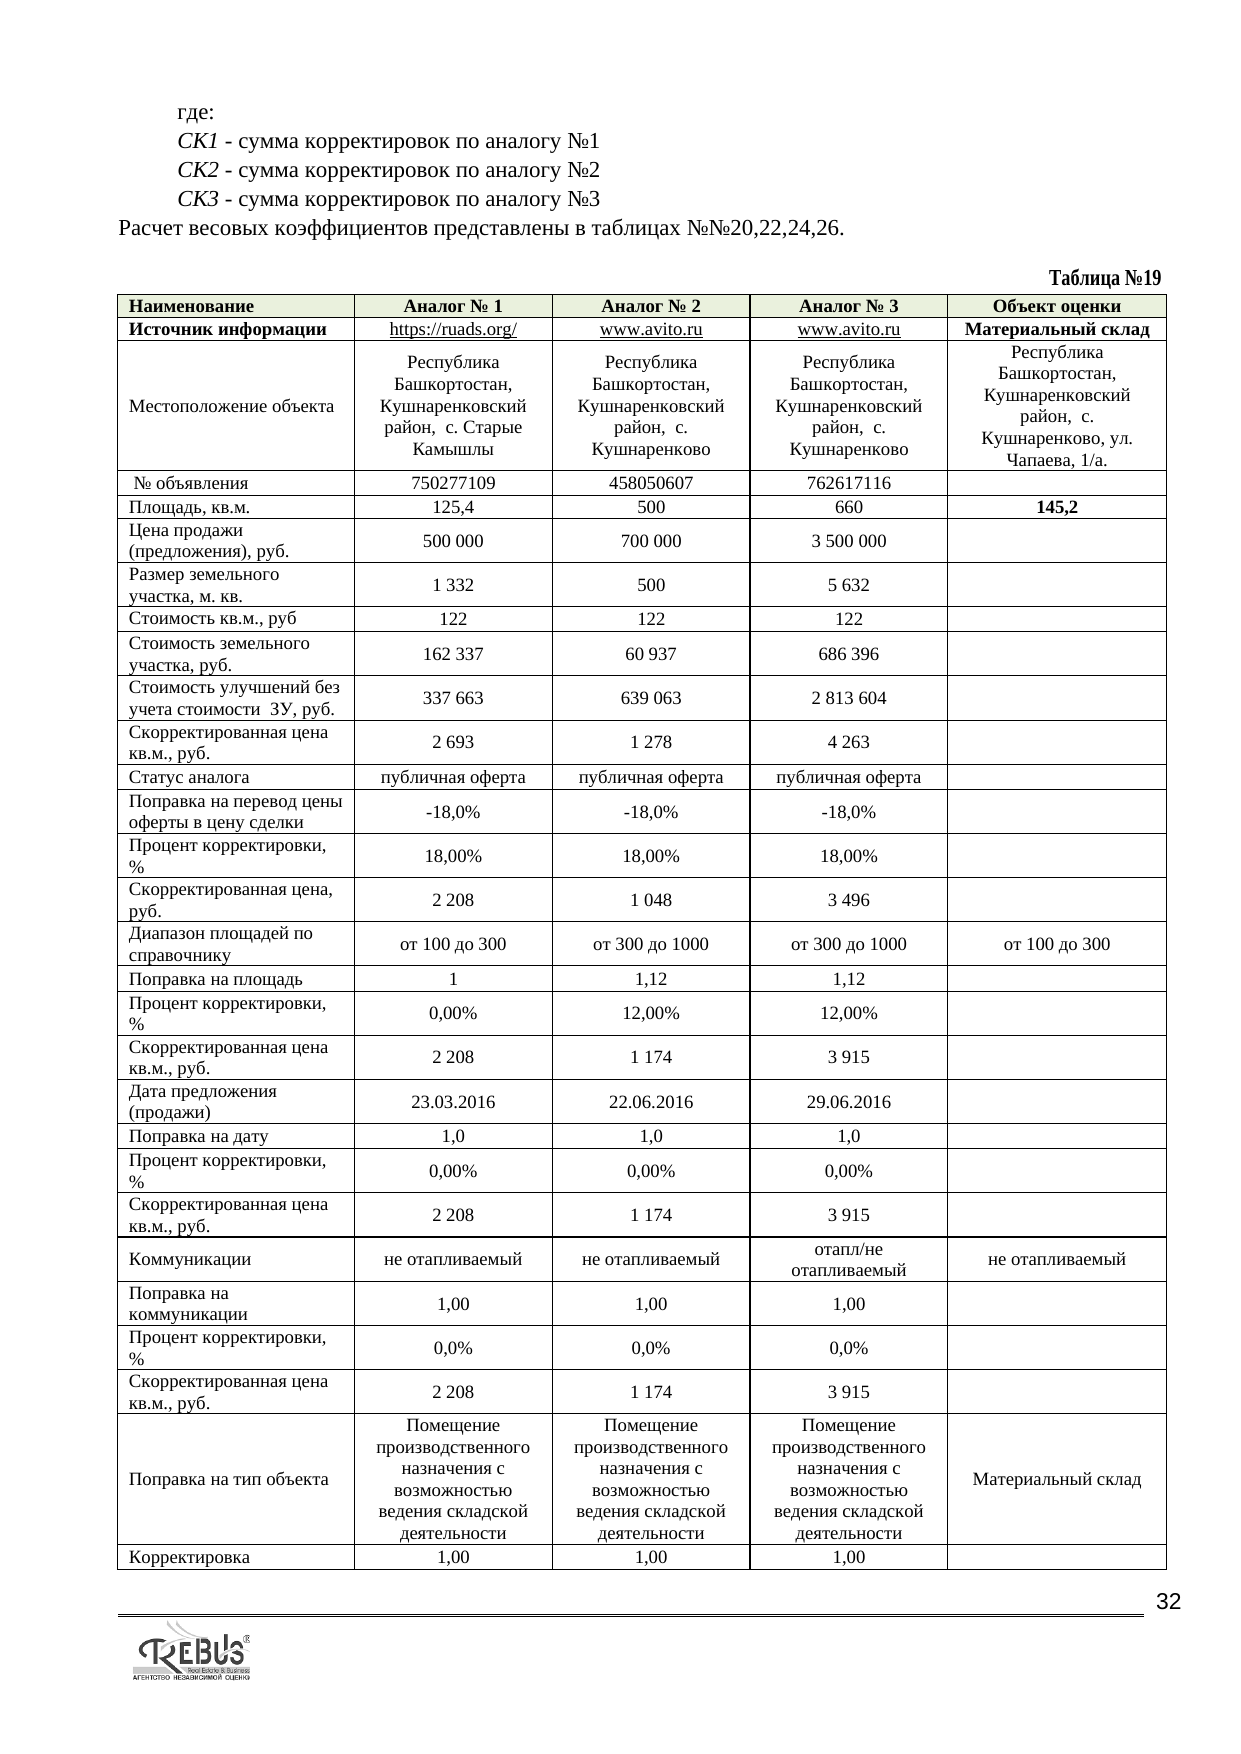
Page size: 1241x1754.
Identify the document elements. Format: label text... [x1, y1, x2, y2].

table_cell https://ruads.org/ [355, 318, 552, 339]
table_cell 0,0% [553, 1326, 749, 1369]
table_cell [948, 1326, 1166, 1369]
table_cell 3 915 [751, 1036, 947, 1079]
table_cell отапл/не отапливаемый [751, 1238, 947, 1281]
table_cell Республика Башкортостан, Кушнаренковский район, с. Кушнаренково [751, 341, 947, 470]
table_cell Поправка на перевод цены оферты в цену сделки [118, 790, 354, 833]
table_cell 1,12 [553, 966, 749, 991]
table_cell 29.06.2016 [751, 1080, 947, 1123]
table_header Аналог № 1 [355, 295, 552, 317]
table_cell 1 048 [553, 878, 749, 921]
table_cell публичная оферта [553, 765, 749, 789]
table_cell 0,0% [751, 1326, 947, 1369]
table_cell 500 000 [355, 519, 552, 562]
table_cell [948, 519, 1166, 562]
table_cell 2 813 604 [751, 676, 947, 719]
table_cell Помещение производственного назначения с возможностью ведения складской деятельности [751, 1414, 947, 1543]
table_cell 0,00% [751, 1149, 947, 1192]
table_cell 660 [751, 496, 947, 518]
table_cell 700 000 [553, 519, 749, 562]
table_cell [948, 1036, 1166, 1079]
table_cell Скорректированная цена, руб. [118, 878, 354, 921]
table_cell 0,00% [355, 992, 552, 1035]
table_cell 1 174 [553, 1036, 749, 1079]
table_cell [948, 992, 1166, 1035]
table_cell Площадь, кв.м. [118, 496, 354, 518]
table_cell Поправка на дату [118, 1124, 354, 1148]
table_cell 2 208 [355, 1370, 552, 1413]
table_cell 18,00% [553, 834, 749, 877]
table_cell 122 [355, 607, 552, 631]
table_cell 1,0 [355, 1124, 552, 1148]
table_cell Статус аналога [118, 765, 354, 789]
table_cell 0,00% [553, 1149, 749, 1192]
text СК1 - сумма корректировок по аналогу №1 [118, 127, 1181, 153]
table_cell [948, 966, 1166, 991]
table_cell [948, 632, 1166, 675]
table_cell 23.03.2016 [355, 1080, 552, 1123]
table_cell Помещение производственного назначения с возможностью ведения складской деятельности [553, 1414, 749, 1543]
table_cell 18,00% [355, 834, 552, 877]
table_cell Скорректированная цена кв.м., руб. [118, 721, 354, 764]
table_cell 4 263 [751, 721, 947, 764]
table_cell Стоимость улучшений без учета стоимости ЗУ, руб. [118, 676, 354, 719]
table_cell Цена продажи (предложения), руб. [118, 519, 354, 562]
table_cell 2 693 [355, 721, 552, 764]
table_cell 3 915 [751, 1370, 947, 1413]
table_cell 1 [355, 966, 552, 991]
table_cell 1,0 [751, 1124, 947, 1148]
table_cell 1,00 [751, 1282, 947, 1325]
table_cell -18,0% [553, 790, 749, 833]
table_cell www.avito.ru [751, 318, 947, 339]
table_cell 1,00 [751, 1545, 947, 1569]
table_cell Поправка на площадь [118, 966, 354, 991]
table_cell не отапливаемый [553, 1238, 749, 1281]
table_cell Диапазон площадей по справочнику [118, 922, 354, 965]
table_cell 12,00% [553, 992, 749, 1035]
table_cell 12,00% [751, 992, 947, 1035]
table_cell 0,00% [355, 1149, 552, 1192]
table_cell -18,0% [355, 790, 552, 833]
table_cell www.avito.ru [553, 318, 749, 339]
table_cell 3 496 [751, 878, 947, 921]
table_cell [948, 1370, 1166, 1413]
table_cell от 100 до 300 [948, 922, 1166, 965]
table_cell не отапливаемый [355, 1238, 552, 1281]
table_cell Источник информации [118, 318, 354, 339]
table_cell Размер земельного участка, м. кв. [118, 563, 354, 606]
table_cell Корректировка [118, 1545, 354, 1569]
table_cell Материальный склад [948, 1414, 1166, 1543]
table_cell Поправка на коммуникации [118, 1282, 354, 1325]
table_cell 18,00% [751, 834, 947, 877]
table_cell Материальный склад [948, 318, 1166, 339]
table_cell [948, 834, 1166, 877]
table_cell Помещение производственного назначения с возможностью ведения складской деятельности [355, 1414, 552, 1543]
table_cell 145,2 [948, 496, 1166, 518]
table_cell 2 208 [355, 878, 552, 921]
table_header Аналог № 2 [553, 295, 749, 317]
table_cell [948, 721, 1166, 764]
table_cell Дата предложения (продажи) [118, 1080, 354, 1123]
table_cell 686 396 [751, 632, 947, 675]
table_cell 750277109 [355, 471, 552, 495]
table_cell 2 208 [355, 1036, 552, 1079]
table_cell Процент корректировки, % [118, 834, 354, 877]
table_cell [948, 765, 1166, 789]
table_cell 5 632 [751, 563, 947, 606]
text где: [118, 98, 1181, 124]
table_cell [948, 1282, 1166, 1325]
table_cell 1,12 [751, 966, 947, 991]
table_cell 1,00 [355, 1282, 552, 1325]
table_cell 500 [553, 496, 749, 518]
table_cell от 300 до 1000 [751, 922, 947, 965]
table_cell 1,00 [553, 1282, 749, 1325]
table_header Объект оценки [948, 295, 1166, 317]
table_cell 1,00 [553, 1545, 749, 1569]
table_cell [948, 471, 1166, 495]
table_cell Процент корректировки, % [118, 1326, 354, 1369]
table_cell 762617116 [751, 471, 947, 495]
table_cell Коммуникации [118, 1238, 354, 1281]
table_cell 1,00 [355, 1545, 552, 1569]
table_cell -18,0% [751, 790, 947, 833]
table_cell [948, 790, 1166, 833]
table_cell 337 663 [355, 676, 552, 719]
table_cell публичная оферта [355, 765, 552, 789]
table_cell 122 [751, 607, 947, 631]
table_cell 60 937 [553, 632, 749, 675]
table_cell [948, 1149, 1166, 1192]
table_cell не отапливаемый [948, 1238, 1166, 1281]
table_cell 1 174 [553, 1370, 749, 1413]
table_cell [948, 878, 1166, 921]
table_cell 639 063 [553, 676, 749, 719]
table_cell 3 915 [751, 1193, 947, 1236]
table_cell [948, 563, 1166, 606]
table_cell от 100 до 300 [355, 922, 552, 965]
table_cell Республика Башкортостан, Кушнаренковский район, с. Старые Камышлы [355, 341, 552, 470]
table_cell 2 208 [355, 1193, 552, 1236]
table_cell 1 278 [553, 721, 749, 764]
table_cell [948, 1193, 1166, 1236]
table_cell от 300 до 1000 [553, 922, 749, 965]
table_cell 1 174 [553, 1193, 749, 1236]
table_cell [948, 1545, 1166, 1569]
table_cell 500 [553, 563, 749, 606]
table_cell Республика Башкортостан, Кушнаренковский район, с. Кушнаренково, ул. Чапаева, 1/а. [948, 341, 1166, 470]
text Расчет весовых коэффициентов представлены в таблицах №№20,22,24,26. [118, 214, 1181, 240]
table_header Аналог № 3 [751, 295, 947, 317]
table_cell [948, 607, 1166, 631]
table_cell Стоимость кв.м., руб [118, 607, 354, 631]
table_cell Республика Башкортостан, Кушнаренковский район, с. Кушнаренково [553, 341, 749, 470]
table_cell 125,4 [355, 496, 552, 518]
table_cell 3 500 000 [751, 519, 947, 562]
table_cell 1 332 [355, 563, 552, 606]
table_cell Поправка на тип объекта [118, 1414, 354, 1543]
text СК3 - сумма корректировок по аналогу №3 [118, 185, 1181, 211]
table_cell [948, 1080, 1166, 1123]
table_cell Скорректированная цена кв.м., руб. [118, 1036, 354, 1079]
table_cell Процент корректировки, % [118, 1149, 354, 1192]
table_cell 162 337 [355, 632, 552, 675]
table_cell [948, 1124, 1166, 1148]
table_header Наименование [118, 295, 354, 317]
table_cell Скорректированная цена кв.м., руб. [118, 1193, 354, 1236]
table_cell публичная оферта [751, 765, 947, 789]
table_cell 0,0% [355, 1326, 552, 1369]
table_cell Процент корректировки, % [118, 992, 354, 1035]
table_cell 122 [553, 607, 749, 631]
table_cell [948, 676, 1166, 719]
table_cell 458050607 [553, 471, 749, 495]
table_cell 22.06.2016 [553, 1080, 749, 1123]
table_cell Местоположение объекта [118, 341, 354, 470]
picture [132, 1619, 250, 1681]
table_cell Стоимость земельного участка, руб. [118, 632, 354, 675]
table_cell № объявления [118, 471, 354, 495]
table_cell Скорректированная цена кв.м., руб. [118, 1370, 354, 1413]
table_cell 1,0 [553, 1124, 749, 1148]
text СК2 - сумма корректировок по аналогу №2 [118, 156, 1181, 182]
